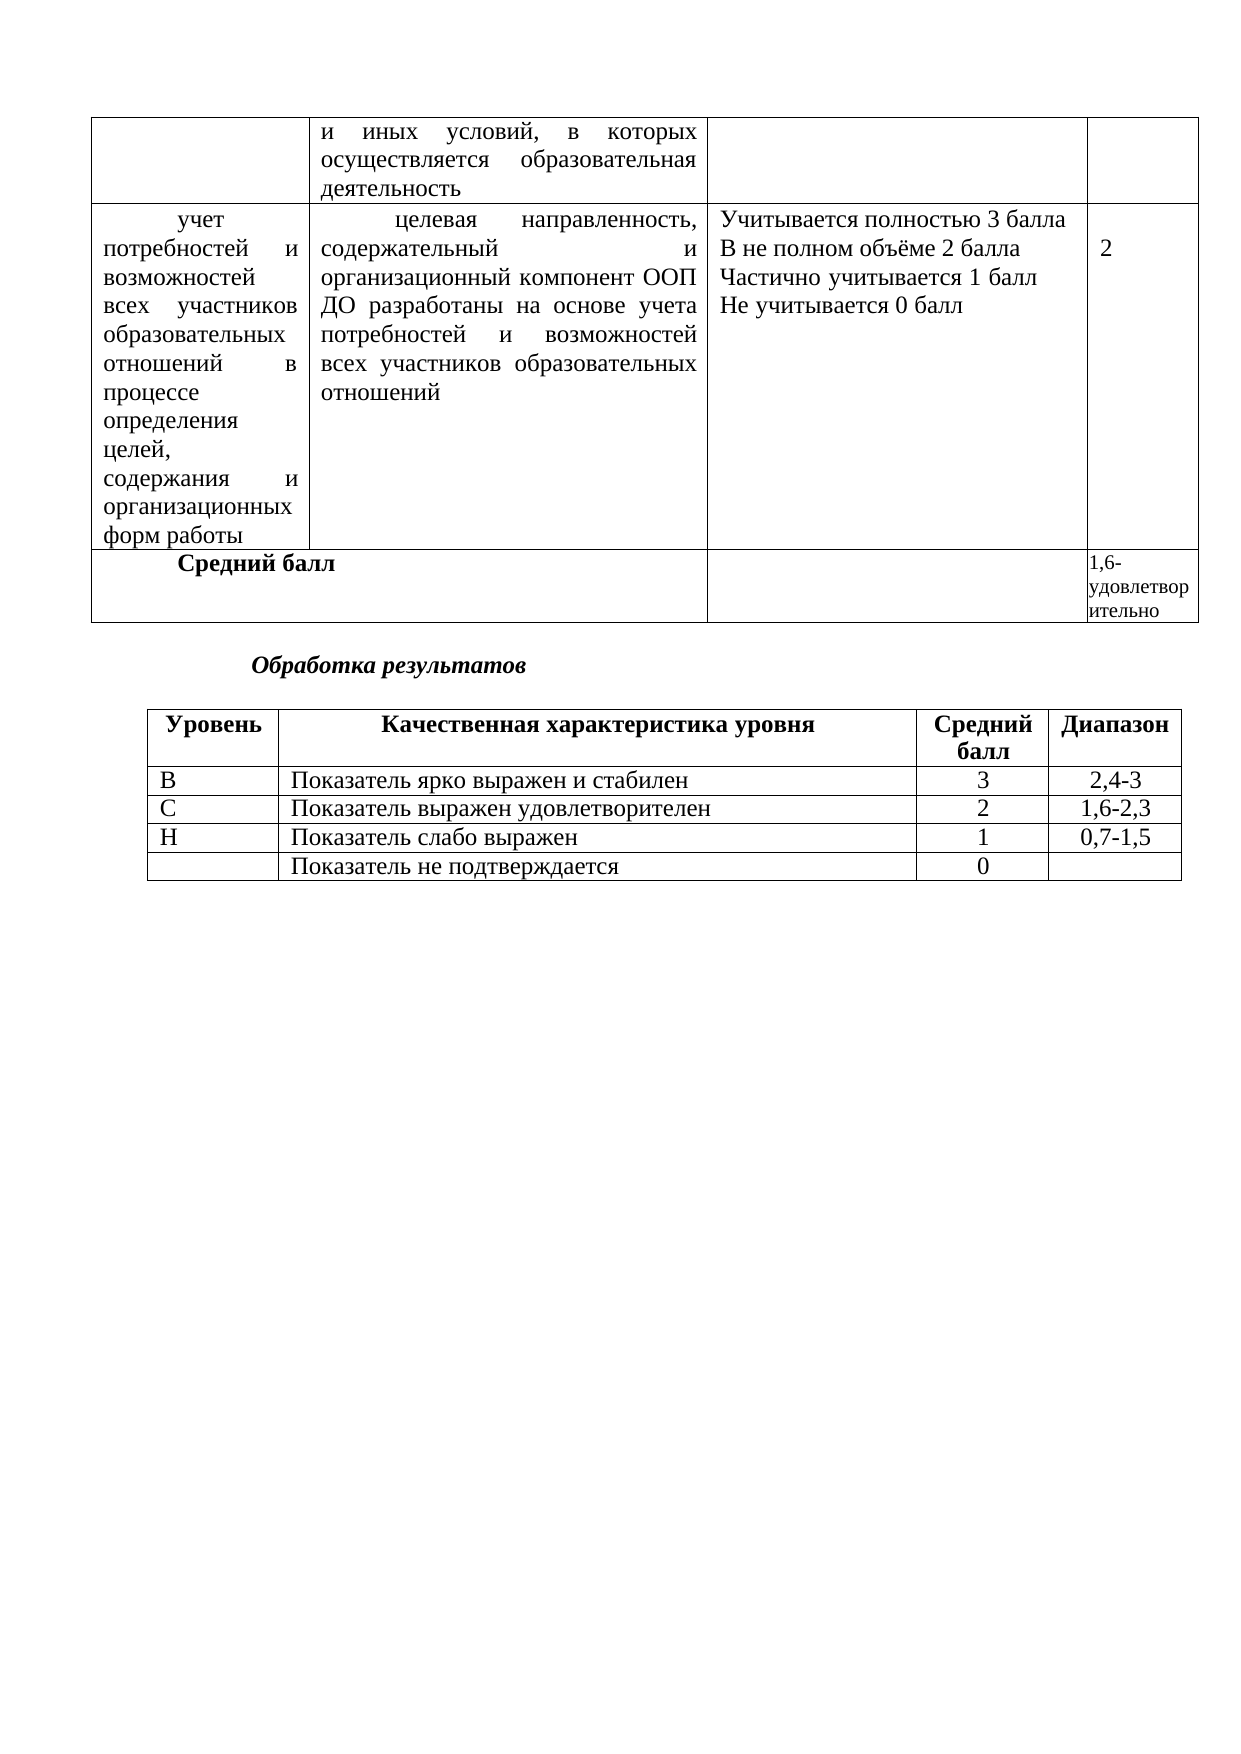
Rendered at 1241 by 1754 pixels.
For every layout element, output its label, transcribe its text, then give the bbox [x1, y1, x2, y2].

table_cell Показатель ярко выражен и стабилен [279, 767, 916, 795]
table_cell 0 [917, 853, 1048, 880]
table_cell 2 [1088, 204, 1198, 549]
table_cell Показатель не подтверждается [279, 853, 916, 880]
table_cell целевая направленность, содержательный и организационный компонент ООП ДО разработаны на основе учета потребностей и возможностей всех участников образовательных отношений [310, 204, 707, 549]
table_cell 1,6-2,3 [1049, 796, 1181, 823]
table_header и иных условий, в которых осуществляется образовательная деятельность [310, 118, 707, 203]
table_cell Учитывается полностью 3 балла В не полном объёме 2 балла Частично учитывается 1 балл Не учитывается 0 балл [708, 204, 1087, 549]
table_header [92, 118, 309, 203]
table_cell [148, 853, 278, 880]
table_cell Показатель слабо выражен [279, 824, 916, 852]
table_cell Средний балл [92, 550, 707, 622]
table_cell 2 [917, 796, 1048, 823]
table_cell С [148, 796, 278, 823]
table_cell 0,7-1,5 [1049, 824, 1181, 852]
table_cell В [148, 767, 278, 795]
table_header Качественная характеристика уровня [279, 710, 916, 766]
text Обработка результатов [251, 651, 1194, 679]
table_cell 2,4-3 [1049, 767, 1181, 795]
table_cell 1 [917, 824, 1048, 852]
table_header Средний балл [917, 710, 1048, 766]
table_header [1088, 118, 1198, 203]
table_cell 1,6- удовлетворительно [1088, 550, 1198, 622]
table_cell Н [148, 824, 278, 852]
table_cell [1049, 853, 1181, 880]
table_header Диапазон [1049, 710, 1181, 766]
table_cell [708, 550, 1087, 622]
table_cell 3 [917, 767, 1048, 795]
table_header Уровень [148, 710, 278, 766]
table_header [708, 118, 1087, 203]
table_cell учет потребностей и возможностей всех участников образовательных отношений в процессе определения целей, содержания и организационных форм работы [92, 204, 309, 549]
table_cell Показатель выражен удовлетворителен [279, 796, 916, 823]
